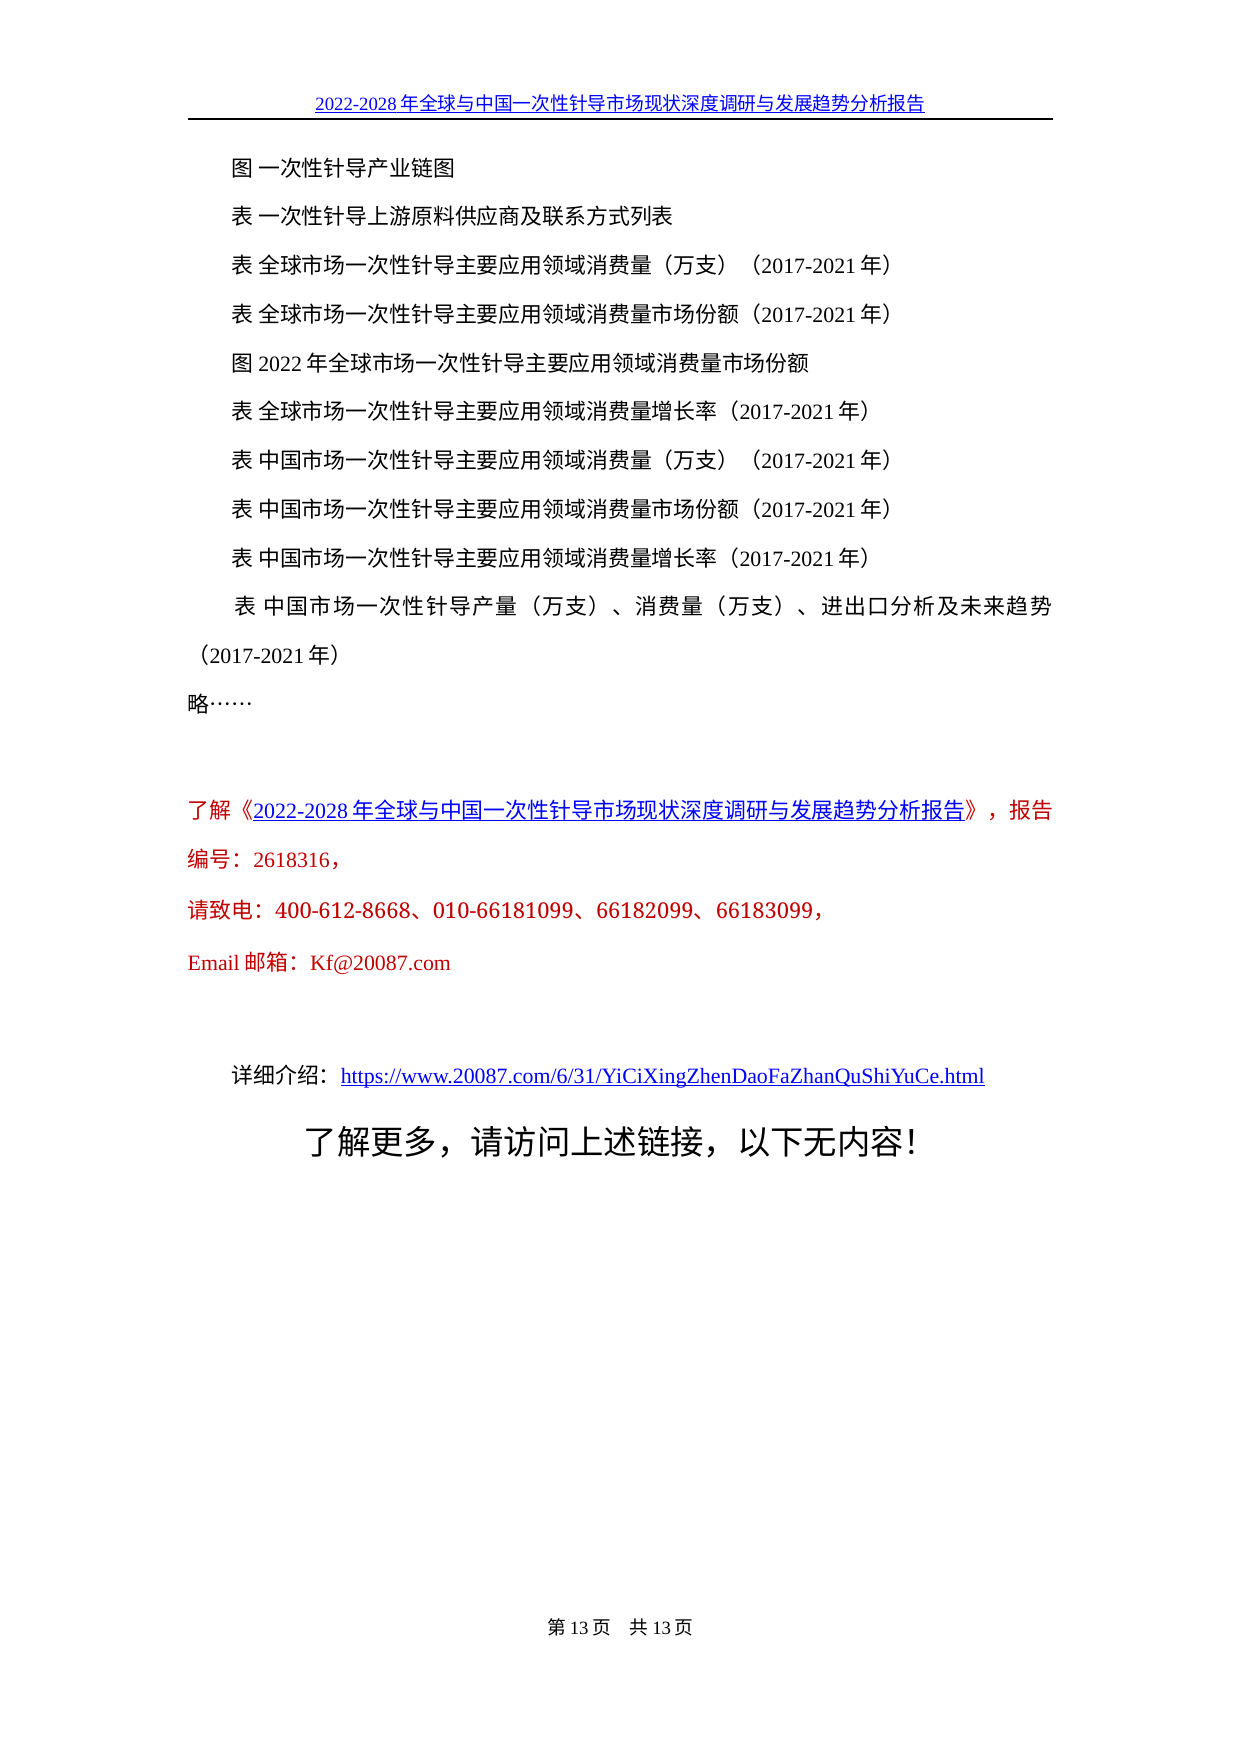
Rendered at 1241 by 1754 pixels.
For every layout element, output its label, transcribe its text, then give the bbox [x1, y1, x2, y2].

text Email邮箱：Kf@20087.com [187, 945, 1053, 977]
text 详细介绍：https://www.20087.com/6/31/YiCiXingZhenDaoFaZhanQuShiYuCe.html [187, 1058, 1053, 1090]
text 请致电：400-612-8668、010-66181099、66182099、66183099， [187, 893, 1053, 926]
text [187, 150, 1053, 719]
title 了解更多，请访问上述链接，以下无内容！ [187, 1108, 1053, 1173]
text 了解《2022-2028年全球与中国一次性针导市场现状深度调研与发展趋势分析报告》，报告编号：2618316， [187, 793, 1053, 874]
